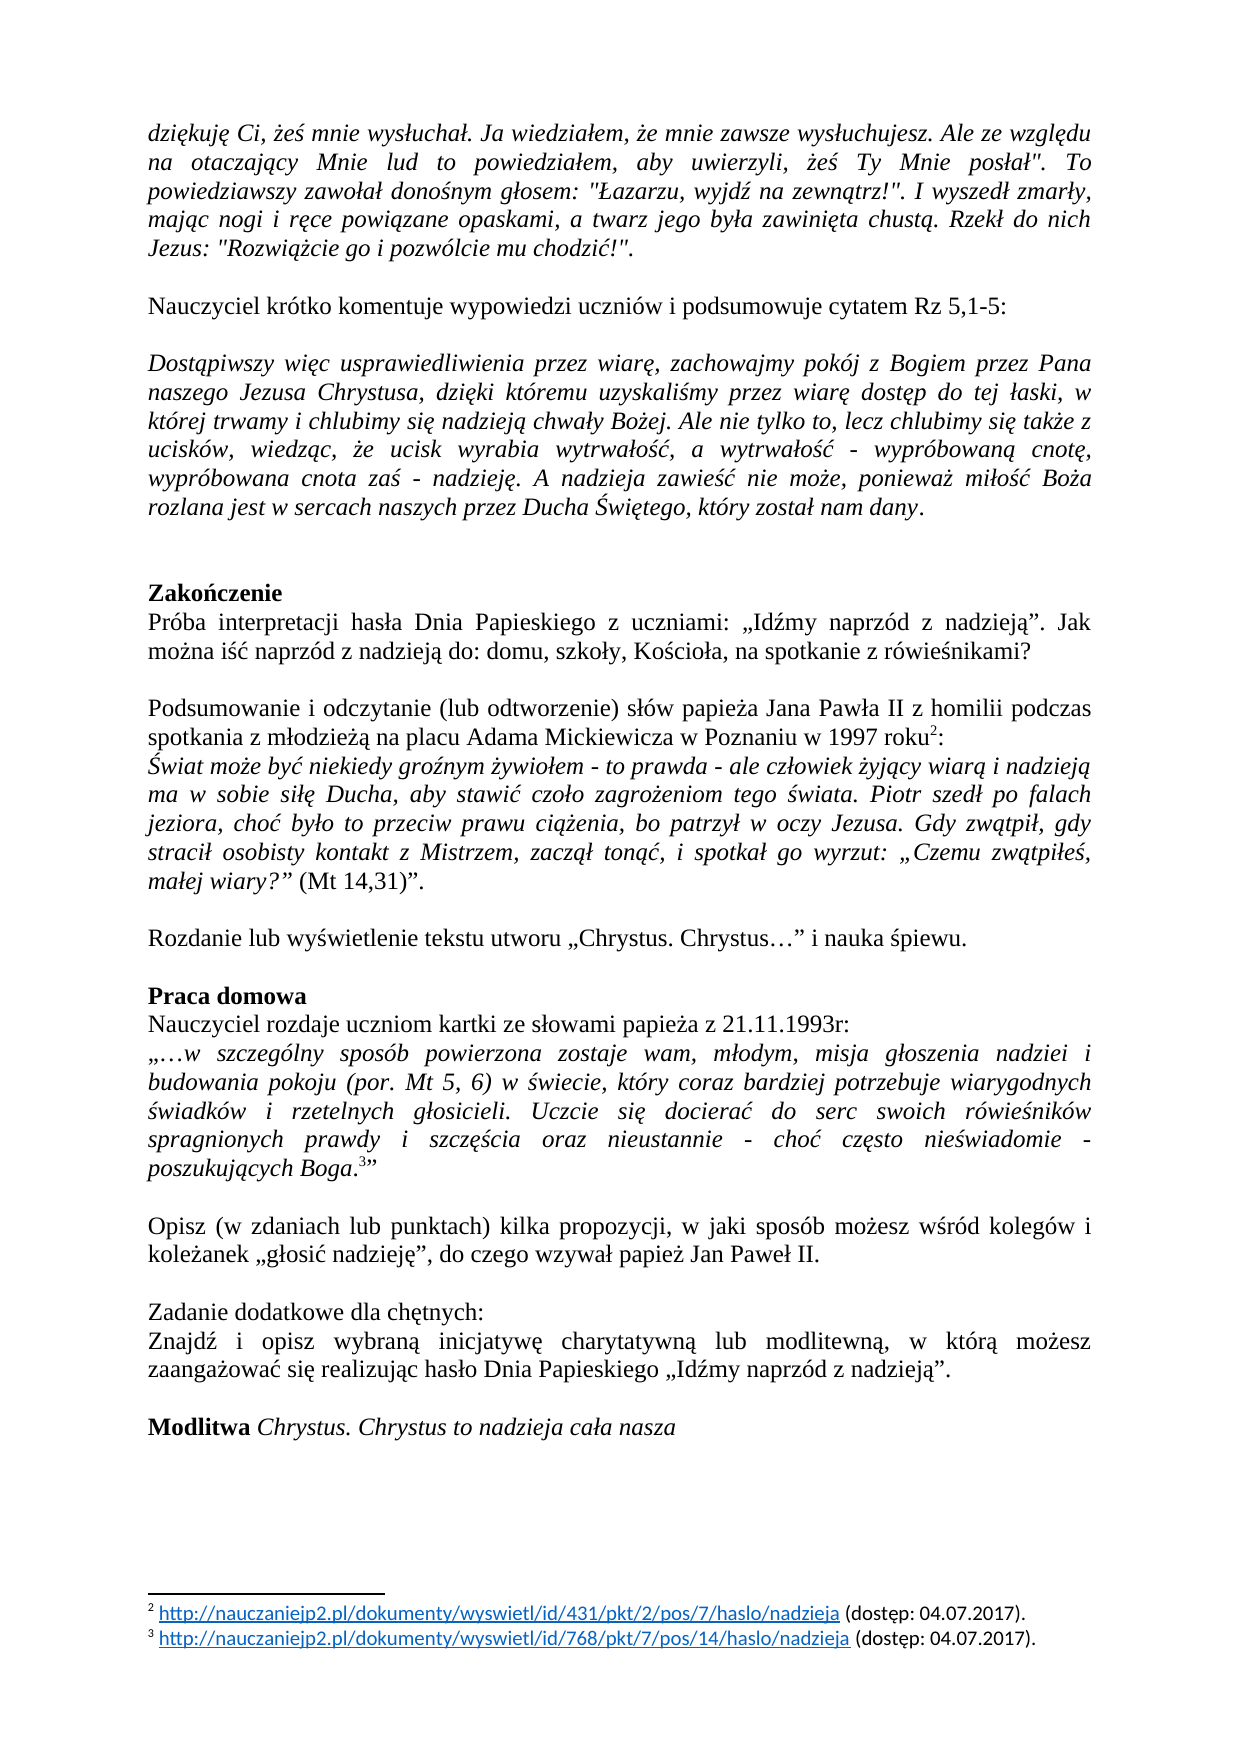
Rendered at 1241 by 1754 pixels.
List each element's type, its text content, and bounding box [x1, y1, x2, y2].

text Podsumowanie i odczytanie (lub odtworzenie) słów papieża Jana Pawła II z homilii podczas spotkania z młodzieżą na placu Adama Mickiewicza w Poznaniu w 1997 roku: [148, 693, 1093, 751]
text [148, 118, 1093, 262]
text Rozdanie lub wyświetlenie tekstu utworu „Chrystus. Chrystus…” i nauka śpiewu. [148, 923, 1093, 952]
text Praca domowa [148, 981, 1093, 1009]
text Dostąpiwszy więc usprawiedliwienia przez wiarę, zachowajmy pokój z Bogiem przez Pana naszego Jezusa Chrystusa, dzięki któremu uzyskaliśmy przez wiarę dostęp do tej łaski, w której trwamy i chlubimy się nadzieją chwały Bożej. Ale nie tylko to, lecz chlubimy się także z ucisków, wiedząc, że ucisk wyrabia wytrwałość, a wytrwałość - wypróbowaną cnotę, wypróbowana cnota zaś - nadzieję. A nadzieja zawieść nie może, ponieważ miłość Boża rozlana jest w sercach naszych przez Ducha Świętego, który został nam dany. [148, 348, 1093, 521]
text Nauczyciel krótko komentuje wypowiedzi uczniów i podsumowuje cytatem Rz 5,1-5: [148, 291, 1093, 319]
text Modlitwa Chrystus. Chrystus to nadzieja cała nasza [148, 1412, 1093, 1441]
text Znajdź i opisz wybraną inicjatywę charytatywną lub modlitewną, w którą możesz zaangażować się realizując hasło Dnia Papieskiego „Idźmy naprzód z nadzieją”. [148, 1326, 1093, 1383]
text Zakończenie [148, 578, 1093, 607]
text „…w szczególny sposób powierzona zostaje wam, młodym, misja głoszenia nadziei i budowania pokoju (por. Mt 5, 6) w świecie, który coraz bardziej potrzebuje wiarygodnych świadków i rzetelnych głosicieli. Uczcie się docierać do serc swoich rówieśników spragnionych prawdy i szczęścia oraz nieustannie - choć często nieświadomie - poszukujących Boga.” [148, 1038, 1093, 1182]
text Próba interpretacji hasła Dnia Papieskiego z uczniami: „Idźmy naprzód z nadzieją”. Jak można iść naprzód z nadzieją do: domu, szkoły, Kościoła, na spotkanie z rówieśnikami? [148, 607, 1093, 664]
text Nauczyciel rozdaje uczniom kartki ze słowami papieża z 21.11.1993r: [148, 1009, 1093, 1038]
text Zadanie dodatkowe dla chętnych: [148, 1297, 1093, 1326]
text Opisz (w zdaniach lub punktach) kilka propozycji, w jaki sposób możesz wśród kolegów i koleżanek „głosić nadzieję”, do czego wzywał papież Jan Paweł II. [148, 1211, 1093, 1268]
text Świat może być niekiedy groźnym żywiołem - to prawda - ale człowiek żyjący wiarą i nadzieją ma w sobie siłę Ducha, aby stawić czoło zagrożeniom tego świata. Piotr szedł po falach jeziora, choć było to przeciw prawu ciążenia, bo patrzył w oczy Jezusa. Gdy zwątpił, gdy stracił osobisty kontakt z Mistrzem, zaczął tonąć, i spotkał go wyrzut: „Czemu zwątpiłeś, małej wiary?” (Mt 14,31)”. [148, 751, 1093, 894]
